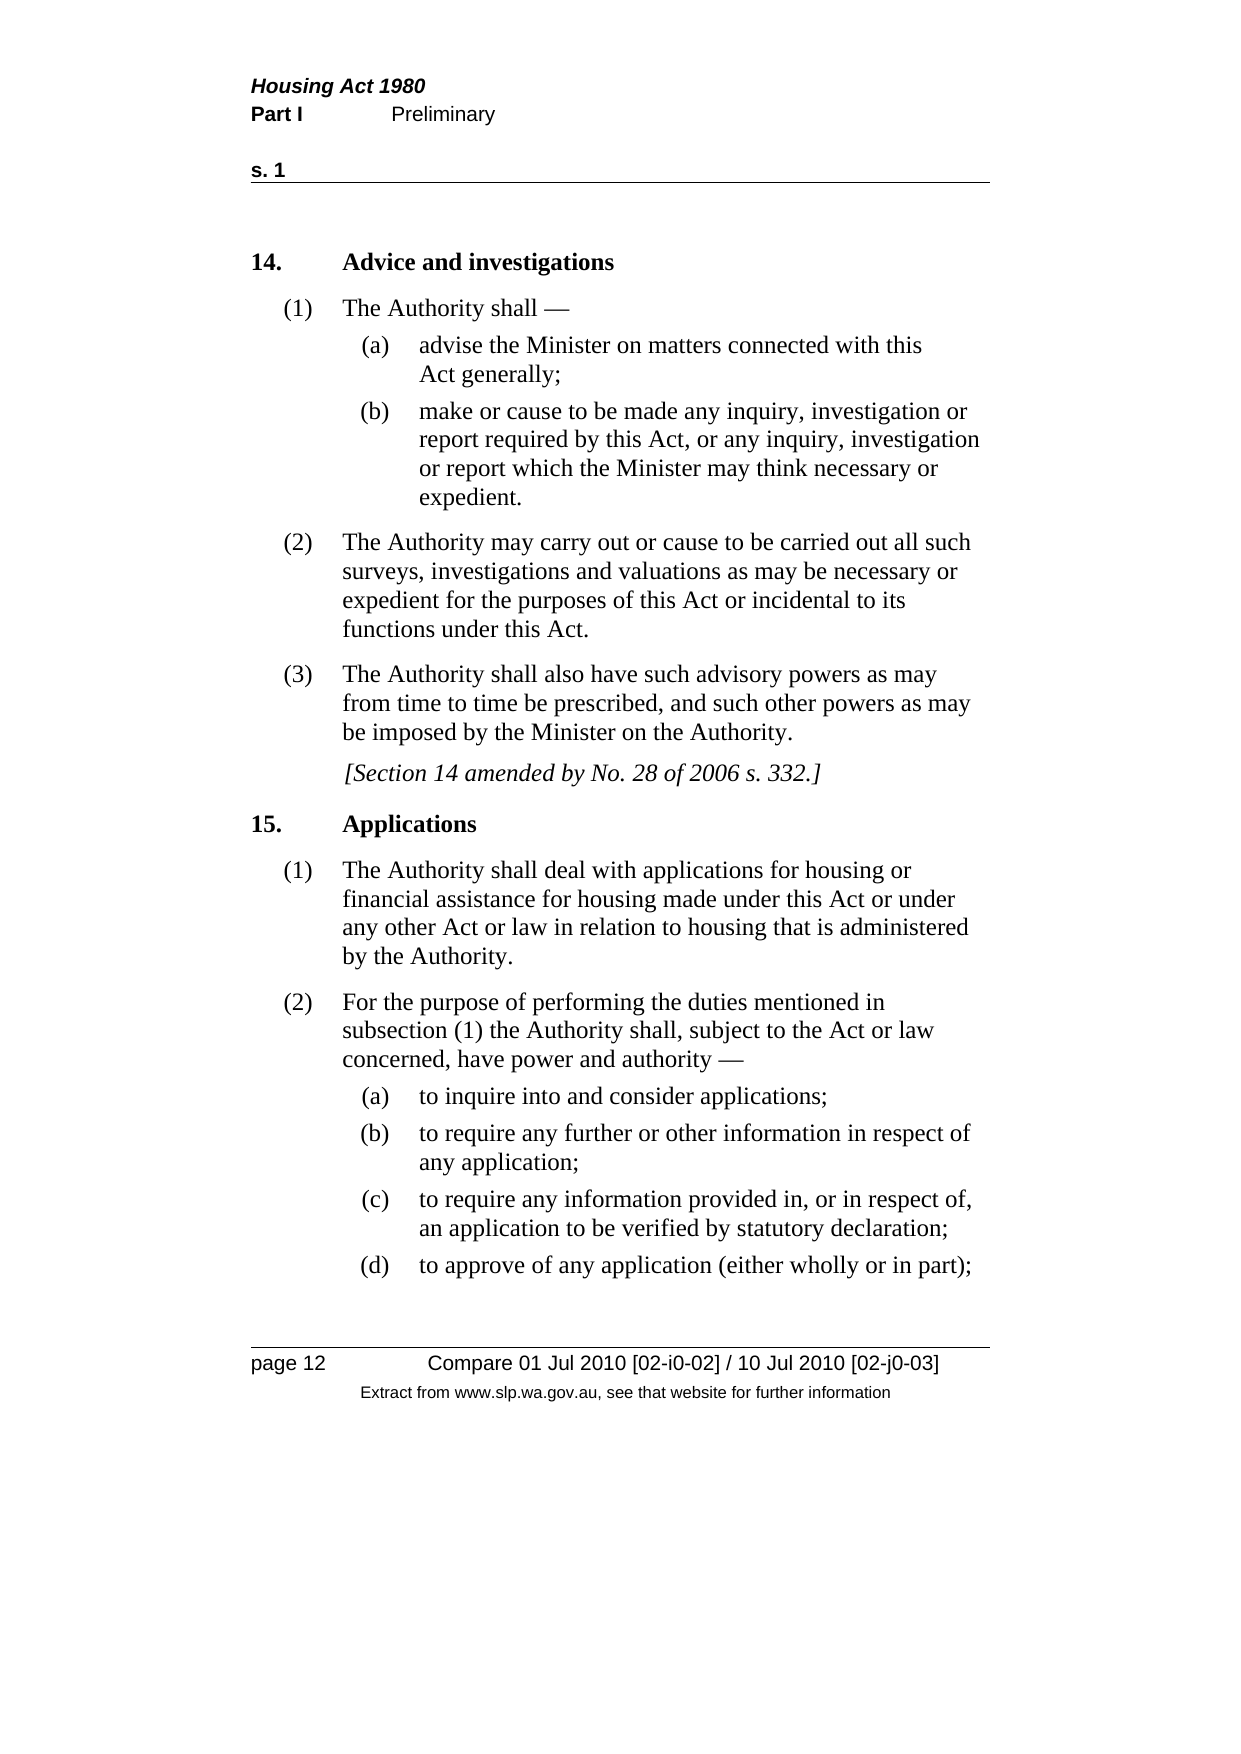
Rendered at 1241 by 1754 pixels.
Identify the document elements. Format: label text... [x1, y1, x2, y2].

text (b) to require any further or other information in respect of any application; [251, 1118, 990, 1176]
text (1) The Authority shall deal with applications for housing or financial assistance for housing made under this Act or under any other Act or law in relation to housing that is administered by the Authority. [251, 855, 990, 970]
text [Section 14 amended by No. 28 of 2006 s. 332.] [251, 758, 990, 787]
text (c) to require any information provided in, or in respect of, an application to be verified by statutory declaration; [251, 1184, 990, 1242]
text (2) The Authority may carry out or cause to be carried out all such surveys, investigations and valuations as may be necessary or expedient for the purposes of this Act or incidental to its functions under this Act. [251, 527, 990, 642]
text (3) The Authority shall also have such advisory powers as may from time to time be prescribed, and such other powers as may be imposed by the Minister on the Authority. [251, 659, 990, 745]
text (d) to approve of any application (either wholly or in part); [251, 1250, 990, 1279]
text (1) The Authority shall — [251, 293, 990, 322]
subtitle 15. Applications [251, 809, 990, 838]
text (a) to inquire into and consider applications; [251, 1081, 990, 1110]
text (a) advise the Minister on matters connected with this Act generally; [251, 330, 990, 387]
text (b) make or cause to be made any inquiry, investigation or report required by this Act, or any inquiry, investigation or report which the Minister may think necessary or expedient. [251, 396, 990, 511]
subtitle 14. Advice and investigations [251, 247, 990, 276]
text (2) For the purpose of performing the duties mentioned in subsection (1) the Authority shall, subject to the Act or law concerned, have power and authority — [251, 987, 990, 1073]
